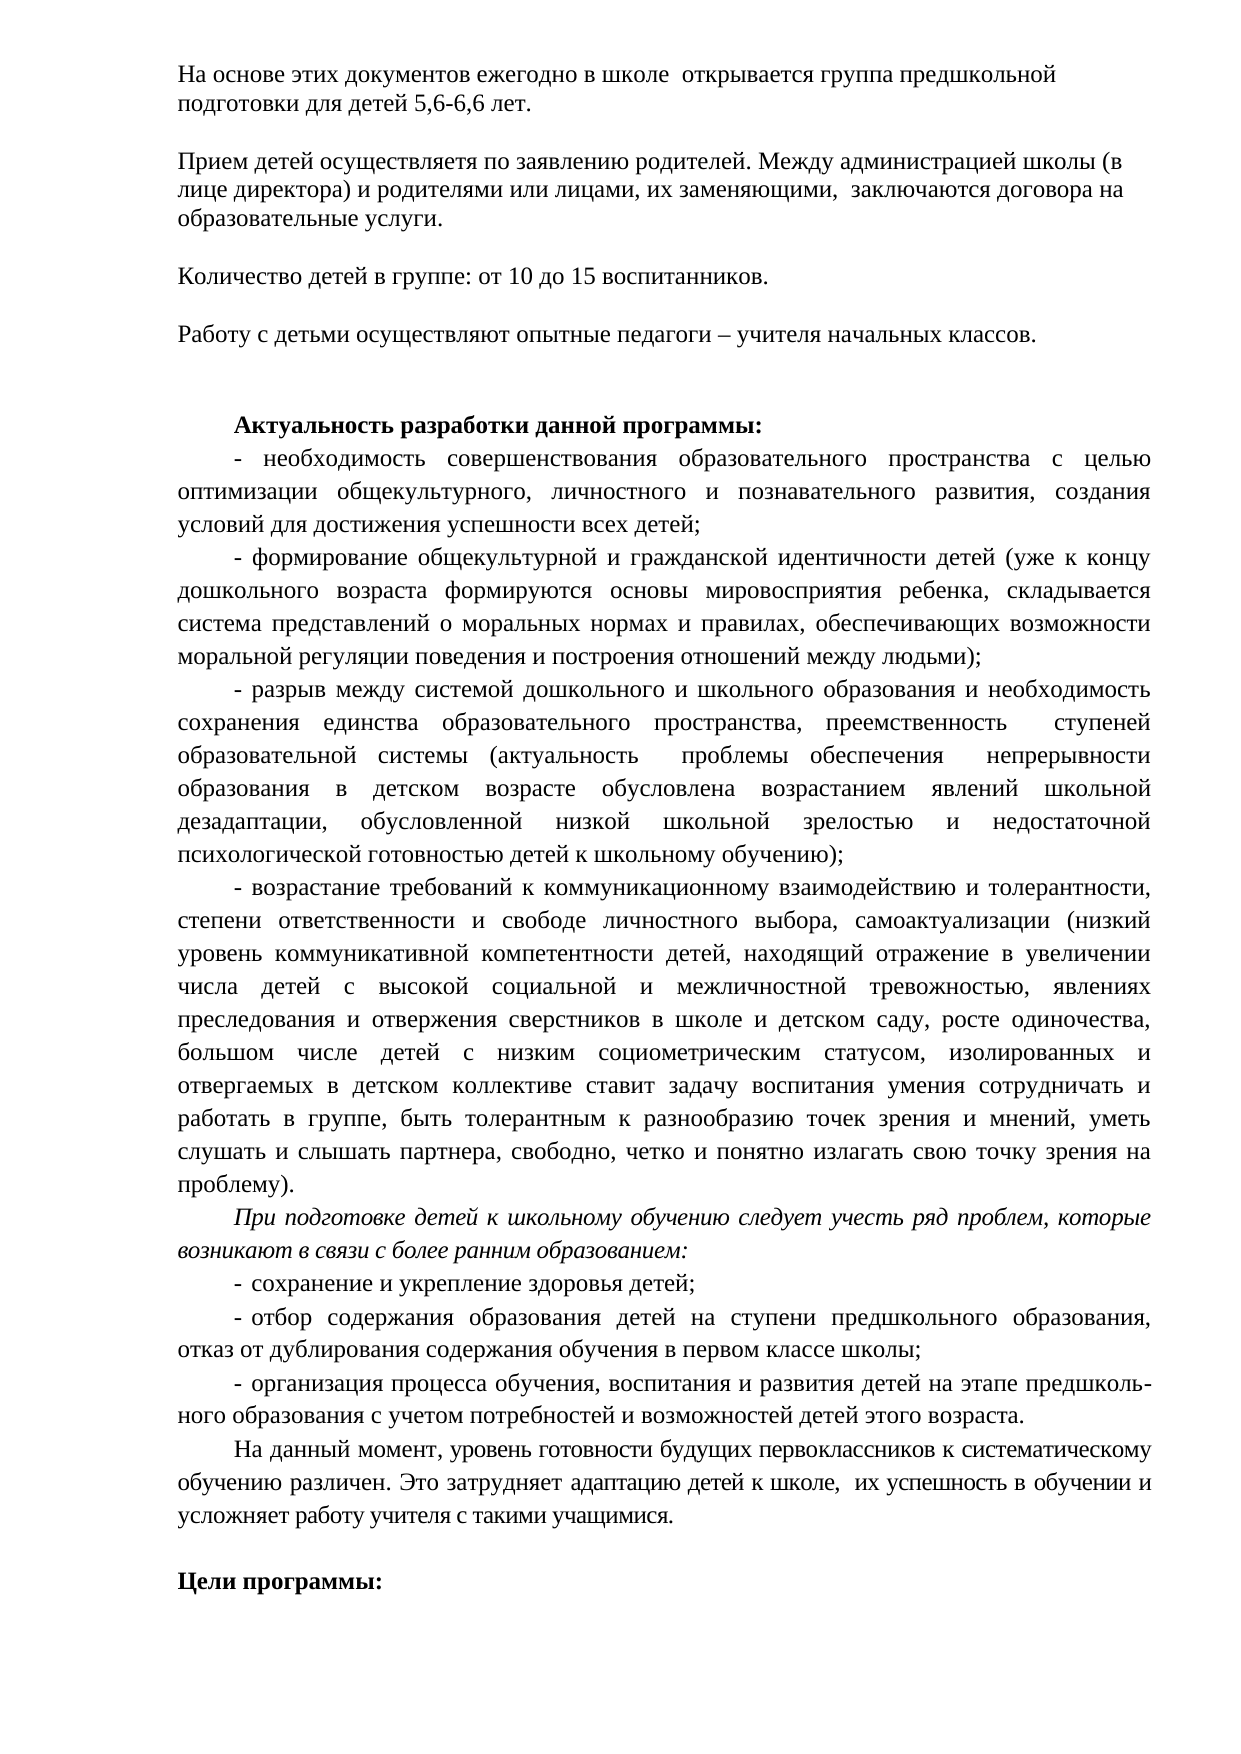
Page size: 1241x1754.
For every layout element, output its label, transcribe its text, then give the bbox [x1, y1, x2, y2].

list сохранение и укрепление здоровья детей; [177, 1268, 1152, 1297]
text Актуальность разработки данной программы: [177, 410, 1152, 439]
text - формирование общекультурной и гражданской идентичности детей (уже к концу дошкольного возраста формируются основы мировосприятия ребенка, складывается система представлений о моральных нормах и правилах, обеспечивающих возможности моральной регуляции поведения и построения отношений между людьми); [177, 542, 1152, 670]
text - возрастание требований к коммуникационному взаимодействию и толерантности, степени ответственности и свободе личностного выбора, самоактуализации (низкий уровень коммуникативной компетентности детей, находящий отражение в увеличении числа детей с высокой социальной и межличностной тревожностью, явлениях преследования и отвержения сверстников в школе и детском саду, росте одиночества, большом числе детей с низким социометрическим статусом, изолированных и отвергаемых в детском коллективе ставит задачу воспитания умения сотрудничать и работать в группе, быть толерантным к разнообразию точек зрения и мнений, уметь слушать и слышать партнера, свободно, четко и понятно излагать свою точку зрения на проблему). [177, 872, 1152, 1198]
text - разрыв между системой дошкольного и школьного образования и необходимость сохранения единства образовательного пространства, преемственность ступеней образовательной системы (актуальность проблемы обеспечения непрерывности образования в детском возрасте обусловлена возрастанием явлений школьной дезадаптации, обусловленной низкой школьной зрелостью и недостаточной психологической готовностью детей к школьному обучению); [177, 674, 1152, 868]
text На данный момент, уровень готовности будущих первоклассников к систематическому обучению различен. Это затрудняет адаптацию детей к школе, их успешность в обучении и усложняет работу учителя с такими учащимися. [177, 1434, 1152, 1528]
text При подготовке детей к школьному обучению следует учесть ряд проблем, которые возникают в связи с более ранним образованием: [177, 1202, 1152, 1264]
text Работу с детьми осуществляют опытные педагоги – учителя начальных классов. [177, 319, 1152, 348]
text На основе этих документов ежегодно в школе открывается группа предшкольной подготовки для детей 5,6-6,6 лет. [177, 59, 1152, 117]
text - необходимость совершенствования образовательного пространства с целью оптимизации общекультурного, личностного и познавательного развития, создания условий для достижения успешности всех детей; [177, 443, 1152, 538]
text Прием детей осуществляетя по заявлению родителей. Между администрацией школы (в лице директора) и родителями или лицами, их заменяющими, заключаются договора на образовательные услуги. [177, 146, 1152, 232]
list организация процесса обучения, воспитания и развития детей на этапе предшкольного образования с учетом потребностей и возможностей детей этого возраста. [177, 1368, 1152, 1429]
text Количество детей в группе: от 10 до 15 воспитанников. [177, 261, 1152, 290]
list отбор содержания образования детей на ступени предшкольного образования, отказ от дублирования содержания обучения в первом классе школы; [177, 1302, 1152, 1363]
text Цели программы: [177, 1566, 1152, 1594]
